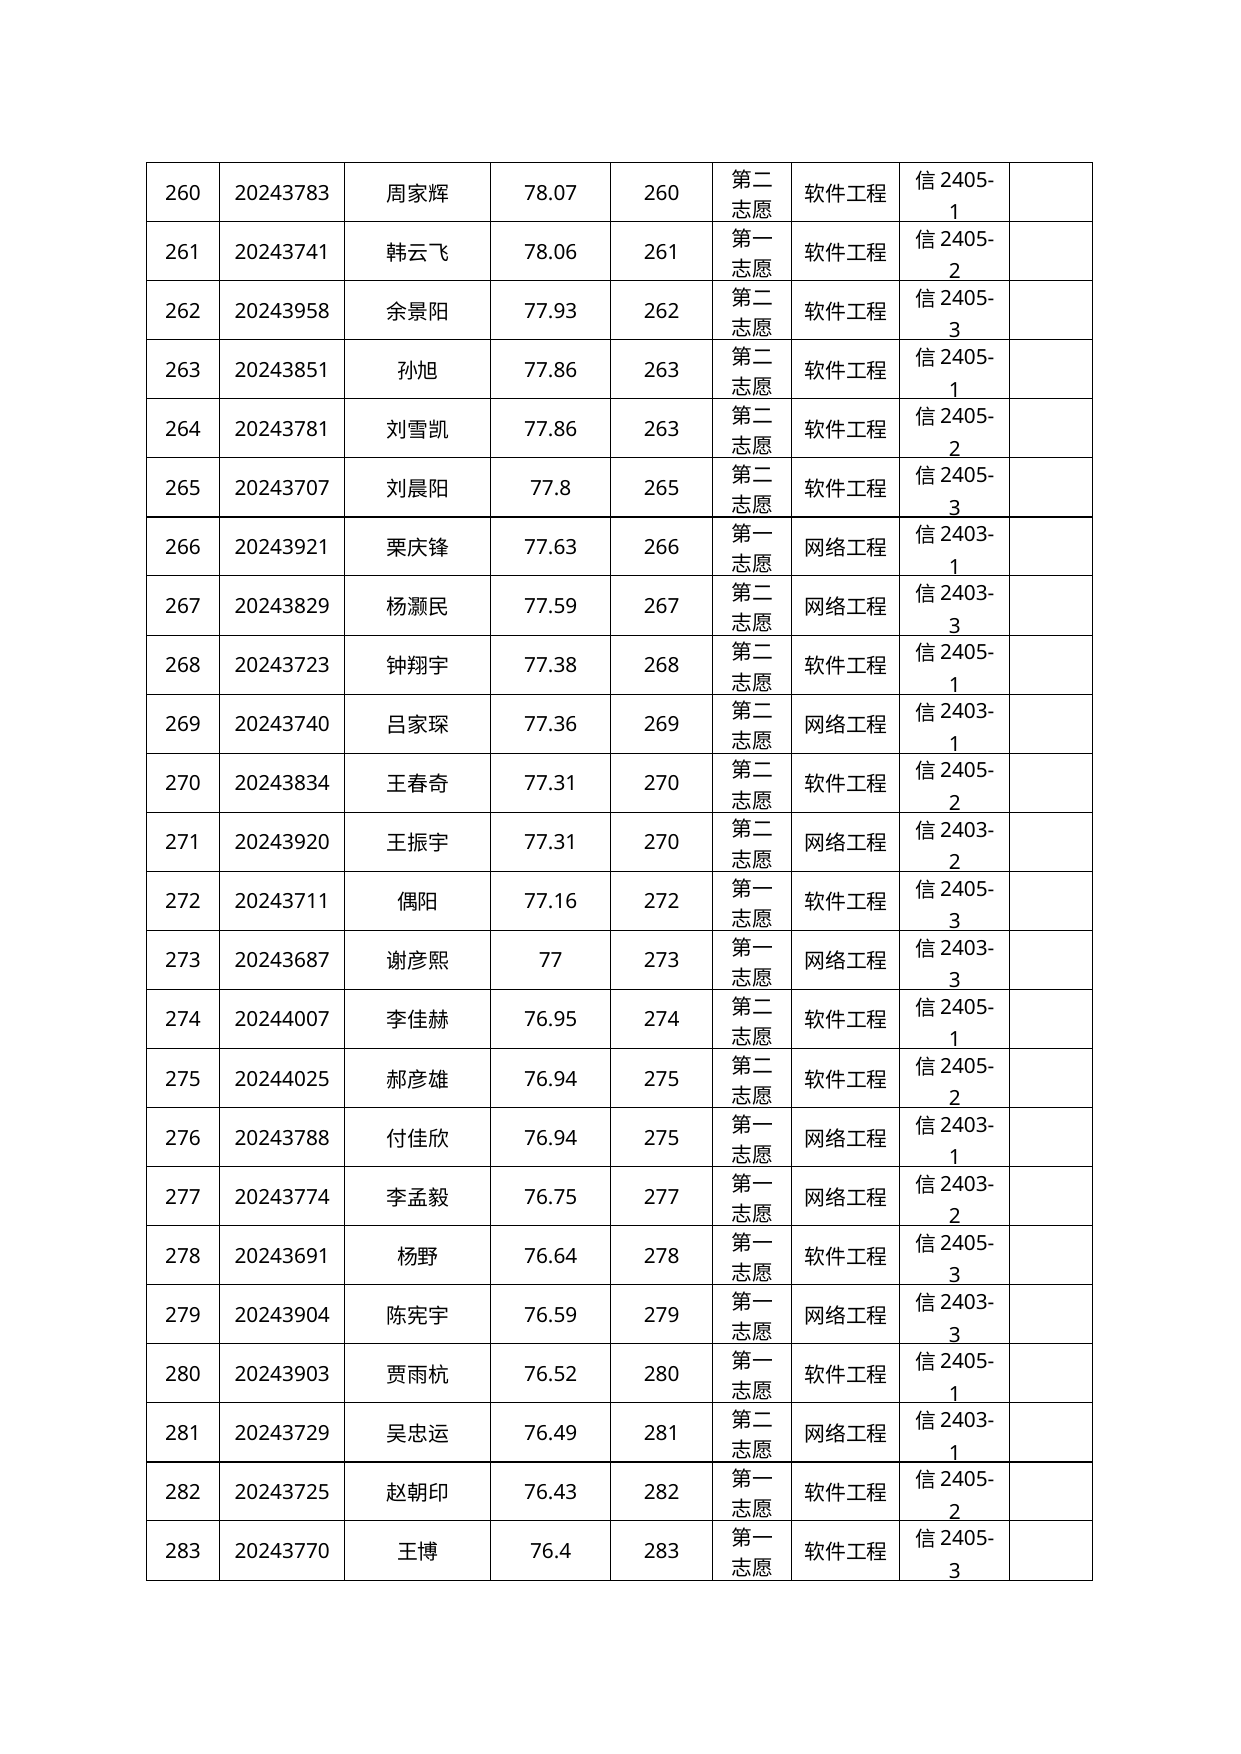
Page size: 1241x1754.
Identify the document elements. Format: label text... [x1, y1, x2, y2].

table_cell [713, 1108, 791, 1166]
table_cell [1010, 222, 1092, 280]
table_cell 261 [147, 222, 219, 280]
table_cell 78.06 [491, 222, 610, 280]
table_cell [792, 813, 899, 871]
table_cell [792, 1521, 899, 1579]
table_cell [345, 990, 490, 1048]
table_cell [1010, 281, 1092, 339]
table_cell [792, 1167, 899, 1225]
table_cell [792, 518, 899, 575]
table_cell 信2405-1 [900, 163, 1009, 221]
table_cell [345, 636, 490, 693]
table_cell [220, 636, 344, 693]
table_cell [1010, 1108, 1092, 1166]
table_cell 韩云飞 [345, 222, 490, 280]
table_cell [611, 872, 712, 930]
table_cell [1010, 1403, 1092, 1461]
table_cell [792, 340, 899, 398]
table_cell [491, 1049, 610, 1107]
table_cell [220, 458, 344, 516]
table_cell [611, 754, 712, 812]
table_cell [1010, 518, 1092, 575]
table_cell 第二志愿 [713, 163, 791, 221]
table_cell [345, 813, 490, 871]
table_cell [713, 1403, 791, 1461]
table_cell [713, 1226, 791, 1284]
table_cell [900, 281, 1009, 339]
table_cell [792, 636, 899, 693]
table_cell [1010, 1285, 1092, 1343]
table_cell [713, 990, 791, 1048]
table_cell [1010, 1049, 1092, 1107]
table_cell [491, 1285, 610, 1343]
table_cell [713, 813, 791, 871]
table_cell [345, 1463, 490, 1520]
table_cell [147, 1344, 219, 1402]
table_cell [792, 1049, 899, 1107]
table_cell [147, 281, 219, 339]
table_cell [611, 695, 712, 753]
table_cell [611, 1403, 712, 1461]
table_cell 261 [611, 222, 712, 280]
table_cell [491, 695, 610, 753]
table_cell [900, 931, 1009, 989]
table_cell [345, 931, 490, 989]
table_cell 周家辉 [345, 163, 490, 221]
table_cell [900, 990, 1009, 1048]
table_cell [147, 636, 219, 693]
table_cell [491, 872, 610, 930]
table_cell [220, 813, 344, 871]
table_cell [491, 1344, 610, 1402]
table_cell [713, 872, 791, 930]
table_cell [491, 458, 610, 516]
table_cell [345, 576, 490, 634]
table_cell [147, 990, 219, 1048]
table_cell 78.07 [491, 163, 610, 221]
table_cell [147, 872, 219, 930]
table_cell [1010, 163, 1092, 221]
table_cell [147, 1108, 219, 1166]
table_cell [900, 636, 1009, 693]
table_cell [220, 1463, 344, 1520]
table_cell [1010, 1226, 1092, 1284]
table_cell 260 [147, 163, 219, 221]
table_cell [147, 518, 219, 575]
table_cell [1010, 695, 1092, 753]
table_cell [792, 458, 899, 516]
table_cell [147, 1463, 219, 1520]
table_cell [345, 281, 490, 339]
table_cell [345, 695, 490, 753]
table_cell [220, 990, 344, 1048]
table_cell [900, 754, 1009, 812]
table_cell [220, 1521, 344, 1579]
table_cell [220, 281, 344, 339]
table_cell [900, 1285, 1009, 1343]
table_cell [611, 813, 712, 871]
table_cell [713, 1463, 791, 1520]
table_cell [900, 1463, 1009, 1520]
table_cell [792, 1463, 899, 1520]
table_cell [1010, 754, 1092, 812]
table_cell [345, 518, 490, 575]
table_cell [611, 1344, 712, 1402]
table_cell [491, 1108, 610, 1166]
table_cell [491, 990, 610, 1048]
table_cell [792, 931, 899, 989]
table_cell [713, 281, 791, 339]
table_cell 软件工程 [792, 222, 899, 280]
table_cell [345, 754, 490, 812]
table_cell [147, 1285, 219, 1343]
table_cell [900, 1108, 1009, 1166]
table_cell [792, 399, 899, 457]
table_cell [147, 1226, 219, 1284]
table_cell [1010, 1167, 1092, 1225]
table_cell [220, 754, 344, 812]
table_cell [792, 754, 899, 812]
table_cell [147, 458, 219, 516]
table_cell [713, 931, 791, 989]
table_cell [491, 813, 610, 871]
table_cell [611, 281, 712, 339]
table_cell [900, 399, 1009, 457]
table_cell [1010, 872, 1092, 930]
table_cell 20243783 [220, 163, 344, 221]
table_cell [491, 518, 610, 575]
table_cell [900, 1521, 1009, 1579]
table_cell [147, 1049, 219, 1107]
table_cell 20243741 [220, 222, 344, 280]
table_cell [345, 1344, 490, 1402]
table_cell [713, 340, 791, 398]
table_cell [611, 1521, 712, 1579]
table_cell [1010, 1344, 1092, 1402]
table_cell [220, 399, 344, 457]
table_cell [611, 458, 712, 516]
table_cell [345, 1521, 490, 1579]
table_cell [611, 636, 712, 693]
table_cell 第一志愿 [713, 222, 791, 280]
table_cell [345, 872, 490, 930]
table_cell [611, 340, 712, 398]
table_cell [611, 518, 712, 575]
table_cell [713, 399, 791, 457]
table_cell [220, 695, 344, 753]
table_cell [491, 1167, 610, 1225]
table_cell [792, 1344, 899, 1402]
table_cell 软件工程 [792, 163, 899, 221]
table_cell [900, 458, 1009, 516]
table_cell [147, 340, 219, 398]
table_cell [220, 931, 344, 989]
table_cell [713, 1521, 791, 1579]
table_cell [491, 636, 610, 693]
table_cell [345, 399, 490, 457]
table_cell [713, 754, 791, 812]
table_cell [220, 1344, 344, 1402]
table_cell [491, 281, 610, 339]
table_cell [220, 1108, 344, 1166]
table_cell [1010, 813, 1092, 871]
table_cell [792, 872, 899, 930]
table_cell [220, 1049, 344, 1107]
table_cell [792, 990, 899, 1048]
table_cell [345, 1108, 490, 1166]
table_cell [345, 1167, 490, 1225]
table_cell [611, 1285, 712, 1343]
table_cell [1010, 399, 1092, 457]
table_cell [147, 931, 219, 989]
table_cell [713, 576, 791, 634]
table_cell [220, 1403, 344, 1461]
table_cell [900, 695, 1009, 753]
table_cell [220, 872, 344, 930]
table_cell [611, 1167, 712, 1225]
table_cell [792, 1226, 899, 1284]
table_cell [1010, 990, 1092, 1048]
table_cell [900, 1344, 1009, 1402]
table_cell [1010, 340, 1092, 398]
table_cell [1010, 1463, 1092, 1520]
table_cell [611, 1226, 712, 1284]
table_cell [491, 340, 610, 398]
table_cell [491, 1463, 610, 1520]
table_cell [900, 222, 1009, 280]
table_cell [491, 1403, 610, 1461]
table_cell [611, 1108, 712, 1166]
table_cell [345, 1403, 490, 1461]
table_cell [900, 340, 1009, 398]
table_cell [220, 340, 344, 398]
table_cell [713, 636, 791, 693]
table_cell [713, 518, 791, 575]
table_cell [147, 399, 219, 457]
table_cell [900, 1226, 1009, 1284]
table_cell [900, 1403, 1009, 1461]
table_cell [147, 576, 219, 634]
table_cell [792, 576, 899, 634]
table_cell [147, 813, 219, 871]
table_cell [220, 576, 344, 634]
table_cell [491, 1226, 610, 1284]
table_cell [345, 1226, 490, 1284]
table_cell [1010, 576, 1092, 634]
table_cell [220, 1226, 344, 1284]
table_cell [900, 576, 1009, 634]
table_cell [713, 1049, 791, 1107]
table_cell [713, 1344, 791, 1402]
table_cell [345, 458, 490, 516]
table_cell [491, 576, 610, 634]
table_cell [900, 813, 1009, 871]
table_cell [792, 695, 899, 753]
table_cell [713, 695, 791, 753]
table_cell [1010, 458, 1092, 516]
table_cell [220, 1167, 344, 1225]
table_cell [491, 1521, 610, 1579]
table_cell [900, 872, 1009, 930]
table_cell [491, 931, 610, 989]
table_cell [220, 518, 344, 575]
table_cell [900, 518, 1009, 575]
table_cell 260 [611, 163, 712, 221]
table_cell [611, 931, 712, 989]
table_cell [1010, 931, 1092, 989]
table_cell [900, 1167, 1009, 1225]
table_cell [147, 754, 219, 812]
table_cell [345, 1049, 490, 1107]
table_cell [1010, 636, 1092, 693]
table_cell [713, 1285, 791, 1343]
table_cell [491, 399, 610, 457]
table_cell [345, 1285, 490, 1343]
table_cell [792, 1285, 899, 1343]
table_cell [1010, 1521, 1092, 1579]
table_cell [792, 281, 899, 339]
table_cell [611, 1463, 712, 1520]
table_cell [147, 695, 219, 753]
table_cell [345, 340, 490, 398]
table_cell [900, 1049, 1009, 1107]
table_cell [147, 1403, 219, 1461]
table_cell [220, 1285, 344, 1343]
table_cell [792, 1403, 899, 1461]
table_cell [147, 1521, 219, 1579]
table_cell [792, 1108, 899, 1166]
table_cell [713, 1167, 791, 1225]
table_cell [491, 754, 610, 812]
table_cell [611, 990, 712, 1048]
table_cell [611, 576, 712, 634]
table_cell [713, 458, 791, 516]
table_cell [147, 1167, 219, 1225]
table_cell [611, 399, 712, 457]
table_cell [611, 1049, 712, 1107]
